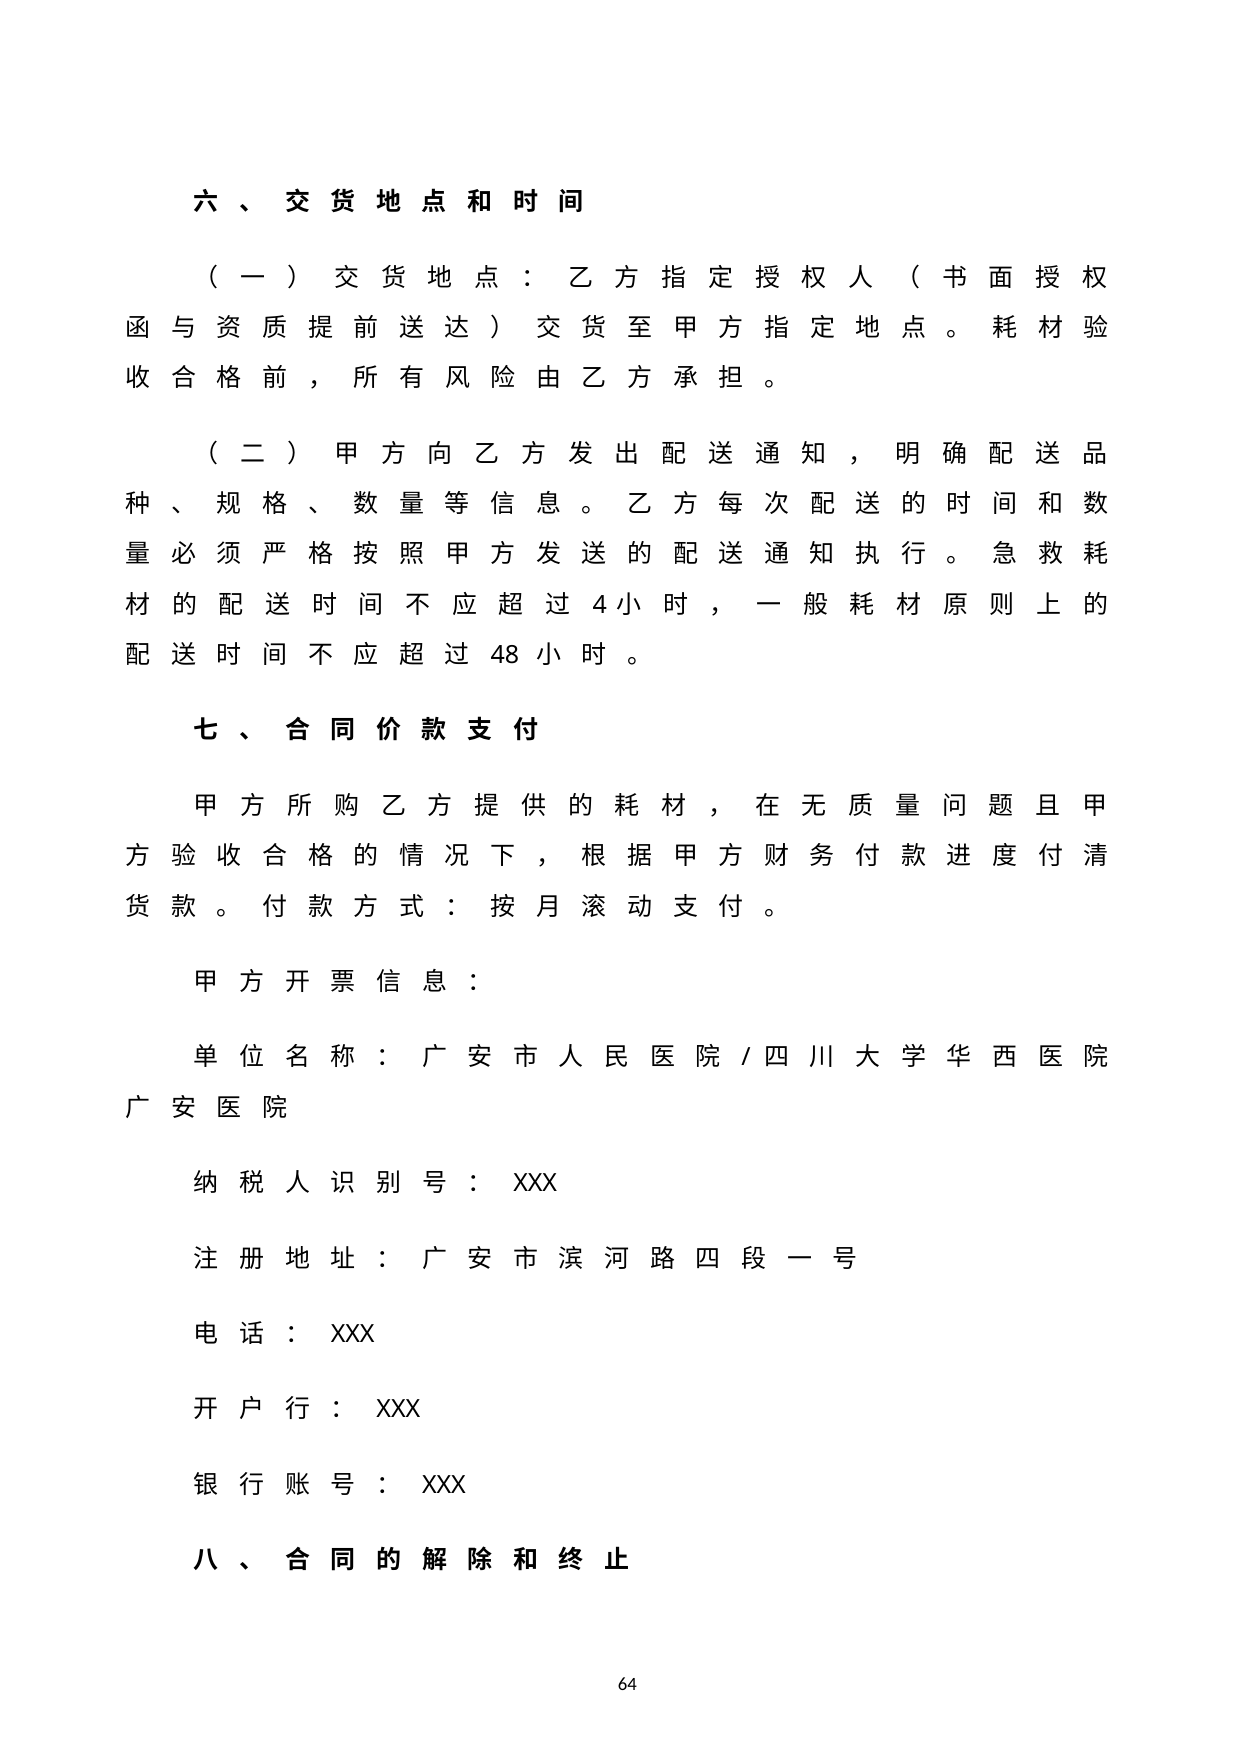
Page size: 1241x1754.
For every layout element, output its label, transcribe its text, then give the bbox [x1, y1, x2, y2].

text 单位名称：广安市人民医院/四川大学华西医院广安医院 [125, 1030, 1129, 1131]
text 纳税人识别号：XXX [125, 1156, 1129, 1206]
text 开户行：XXX [125, 1382, 1129, 1432]
text 八、合同的解除和终止 [125, 1533, 1129, 1583]
text 甲方所购乙方提供的耗材，在无质量问题且甲方验收合格的情况下，根据甲方财务付款进度付清货款。付款方式：按月滚动支付。 [125, 778, 1129, 929]
text 银行账号：XXX [125, 1457, 1129, 1508]
text 注册地址：广安市滨河路四段一号 [125, 1231, 1129, 1281]
text （一）交货地点：乙方指定授权人（书面授权函与资质提前送达）交货至甲方指定地点。耗材验收合格前，所有风险由乙方承担。 [125, 250, 1129, 401]
text 甲方开票信息： [125, 954, 1129, 1005]
text （二）甲方向乙方发出配送通知，明确配送品种、规格、数量等信息。乙方每次配送的时间和数量必须严格按照甲方发送的配送通知执行。急救耗材的配送时间不应超过4小时，一般耗材原则上的配送时间不应超过48小时。 [125, 426, 1129, 678]
text 六、交货地点和时间 [125, 175, 1129, 225]
text 七、合同价款支付 [125, 703, 1129, 753]
text 电话：XXX [125, 1306, 1129, 1357]
